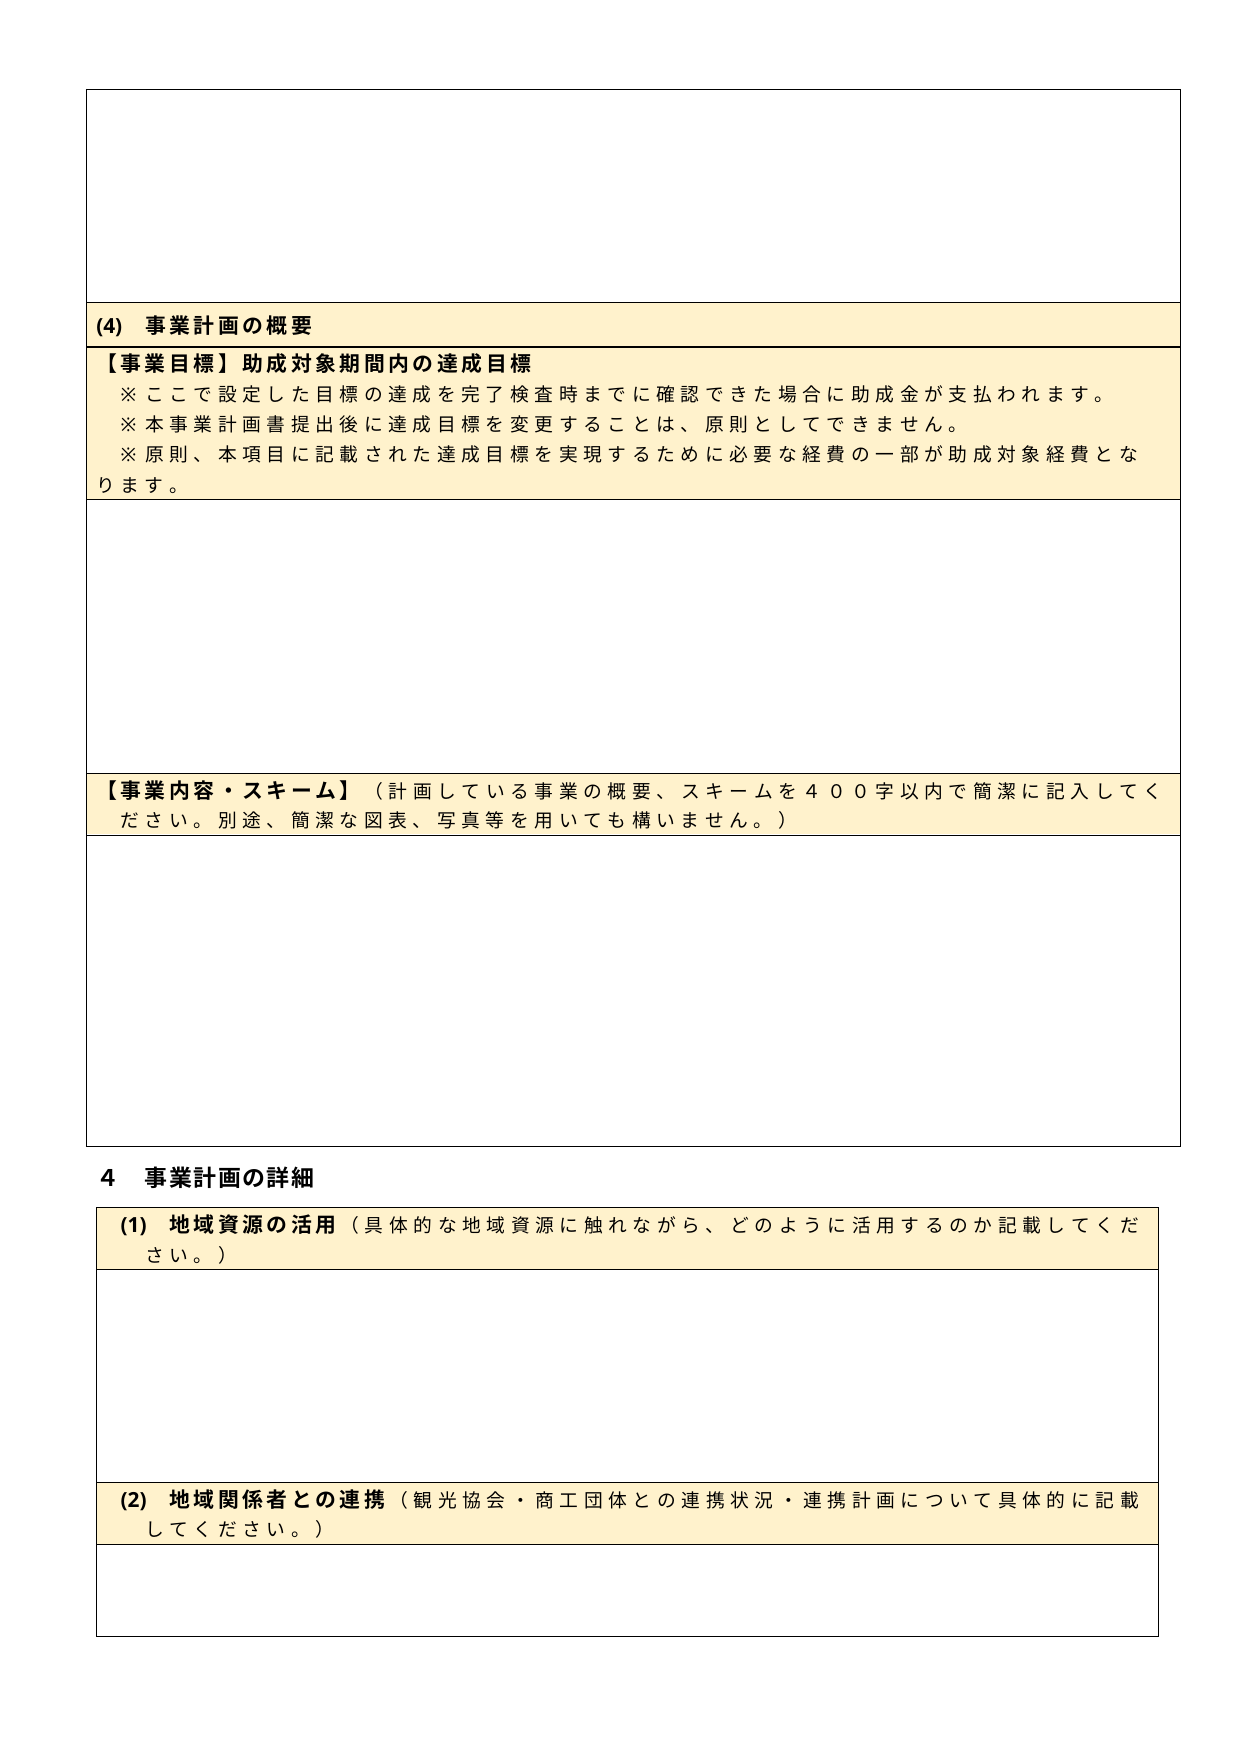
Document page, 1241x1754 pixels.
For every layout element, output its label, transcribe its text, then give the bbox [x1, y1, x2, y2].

table_cell [97, 1270, 1158, 1482]
table_cell [97, 1545, 1158, 1636]
text ４ 事業計画の詳細 [96, 1147, 1144, 1207]
table_header (1)地域資源の活用（具体的な地域資源に触れながら、どのように活用するのか記載してください。） [97, 1208, 1158, 1269]
table_cell (2)地域関係者との連携（観光協会・商工団体との連携状況・連携計画について具体的に記載してください。） [97, 1483, 1158, 1544]
table_cell 【事業内容・スキーム】（計画している事業の概要、スキームを４００字以内で簡潔に記入してください。別途、簡潔な図表、写真等を用いても構いません。） [87, 774, 1180, 834]
table_cell [87, 500, 1180, 773]
table_cell [87, 90, 1180, 302]
table_cell (4)事業計画の概要 [87, 303, 1180, 346]
table_cell [87, 836, 1180, 1146]
table_cell 【事業目標】助成対象期間内の達成目標 ※ここで設定した目標の達成を完了検査時までに確認できた場合に助成金が支払われます。 ※本事業計画書提出後に達成目標を変更することは、原則としてできません。 ※原則、本項目に記載された達成目標を実現するために必要な経費の一部が助成対象経費となります。 [87, 348, 1180, 499]
